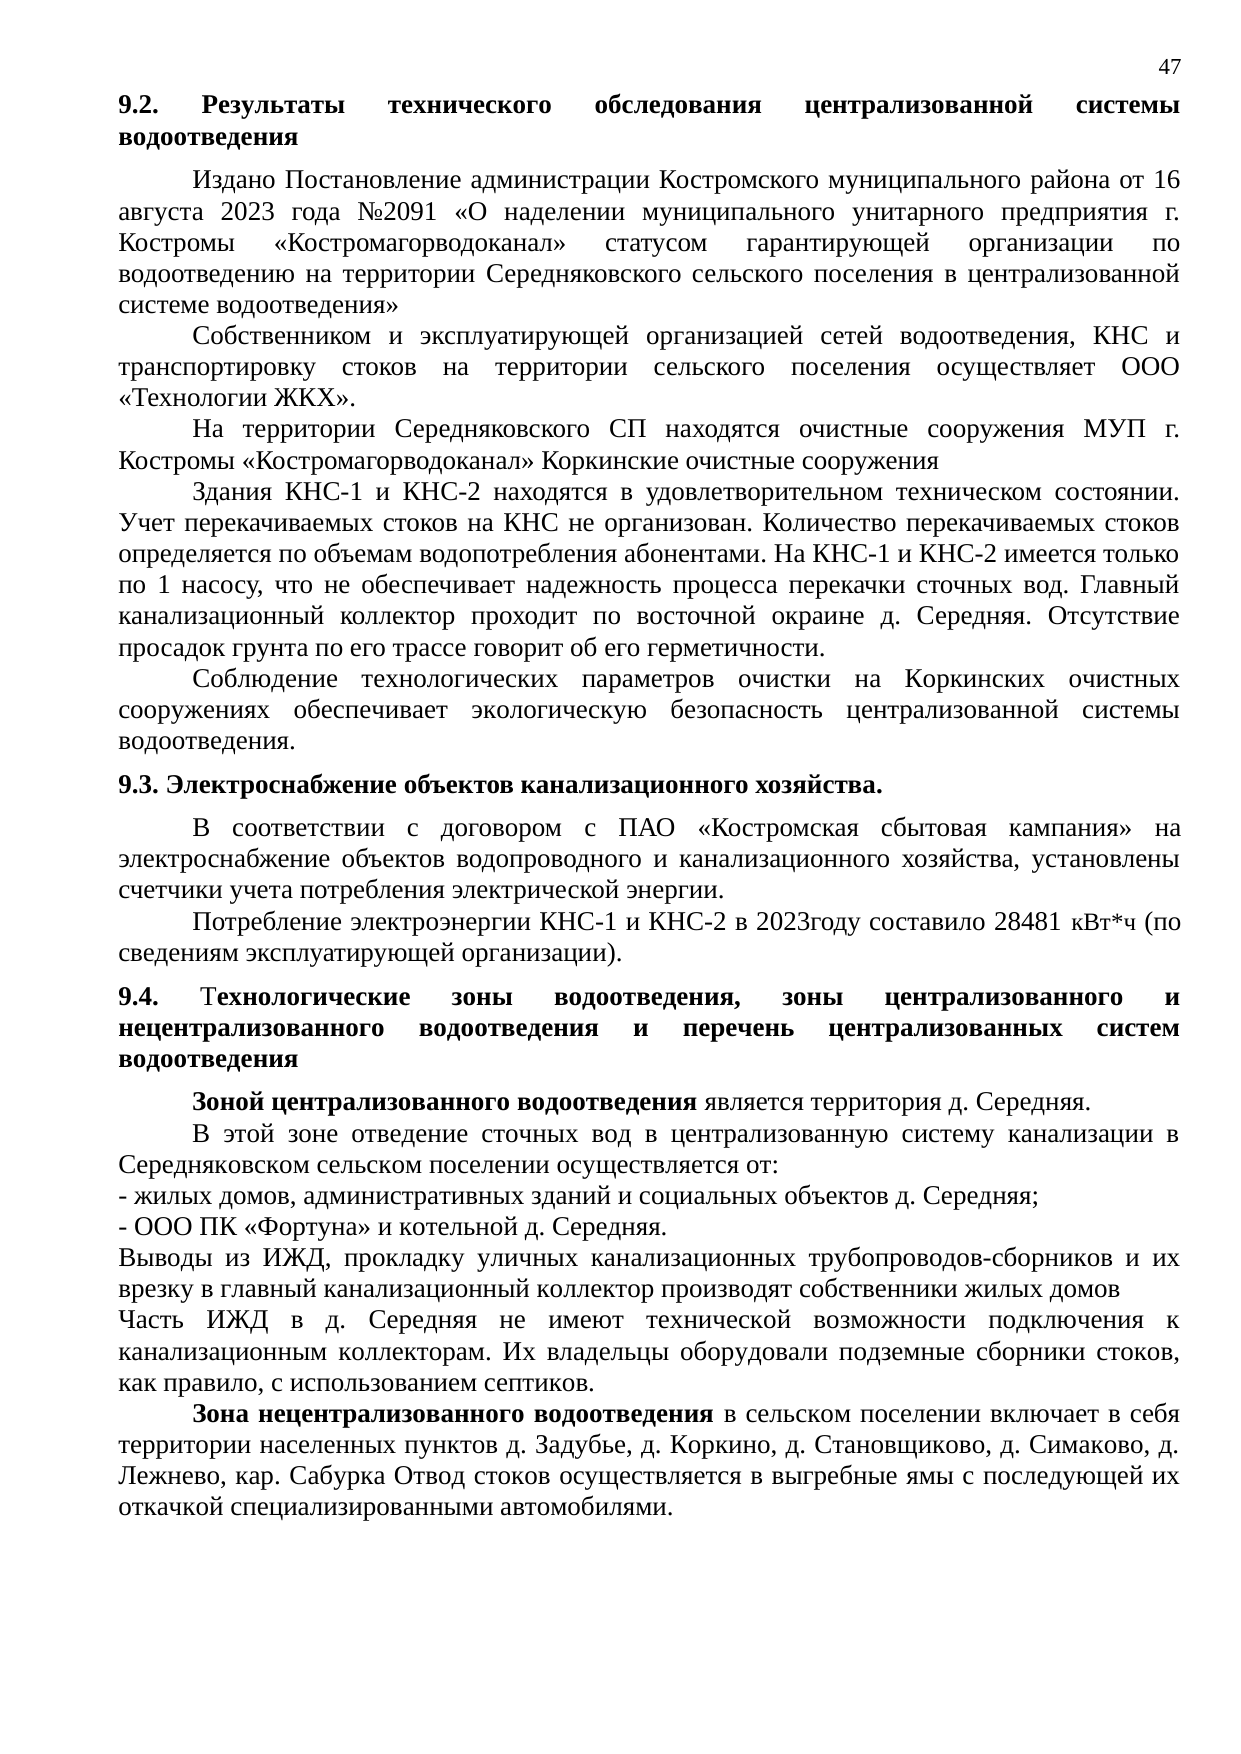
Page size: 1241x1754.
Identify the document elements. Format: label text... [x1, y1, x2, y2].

text В этой зоне отведение сточных вод в централизованную систему канализации в Середняковском сельском поселении осуществляется от: [118, 1117, 1181, 1179]
text На территории Середняковского СП находятся очистные сооружения МУП г. Костромы «Костромагорводоканал» Коркинские очистные сооружения [118, 413, 1181, 475]
text 9.2. Результаты технического обследования централизованной системы водоотведения [118, 89, 1181, 151]
text - жилых домов, административных зданий и социальных объектов д. Середняя; [118, 1179, 1181, 1210]
text Здания КНС-1 и КНС-2 находятся в удовлетворительном техническом состоянии. Учет перекачиваемых стоков на КНС не организован. Количество перекачиваемых стоков определяется по объемам водопотребления абонентами. На КНС-1 и КНС-2 имеется только по 1 насосу, что не обеспечивает надежность процесса перекачки сточных вод. Главный канализационный коллектор проходит по восточной окраине д. Середняя. Отсутствие просадок грунта по его трассе говорит об его герметичности. [118, 475, 1181, 662]
text 9.4. Технологические зоны водоотведения, зоны централизованного и нецентрализованного водоотведения и перечень централизованных систем водоотведения [118, 979, 1181, 1073]
text Потребление электроэнергии КНС-1 и КНС-2 в 2023году составило 28481 кВт*ч (по сведениям эксплуатирующей организации). [118, 905, 1181, 967]
text Зоной централизованного водоотведения является территория д. Середняя. [118, 1086, 1181, 1117]
text Часть ИЖД в д. Середняя не имеют технической возможности подключения к канализационным коллекторам. Их владельцы оборудовали подземные сборники стоков, как правило, с использованием септиков. [118, 1303, 1181, 1397]
text Выводы из ИЖД, прокладку уличных канализационных трубопроводов-сборников и их врезку в главный канализационный коллектор производят собственники жилых домов [118, 1241, 1181, 1303]
text Издано Постановление администрации Костромского муниципального района от 16 августа 2023 года №2091 «О наделении муниципального унитарного предприятия г. Костромы «Костромагорводоканал» статусом гарантирующей организации по водоотведению на территории Середняковского сельского поселения в централизованной системе водоотведения» [118, 163, 1181, 319]
text Собственником и эксплуатирующей организацией сетей водоотведения, КНС и транспортировку стоков на территории сельского поселения осуществляет ООО «Технологии ЖКХ». [118, 319, 1181, 413]
text В соответствии с договором с ПАО «Костромская сбытовая кампания» на электроснабжение объектов водопроводного и канализационного хозяйства, установлены счетчики учета потребления электрической энергии. [118, 811, 1181, 905]
text - ООО ПК «Фортуна» и котельной д. Середняя. [118, 1210, 1181, 1241]
text 9.3. Электроснабжение объектов канализационного хозяйства. [118, 768, 1181, 799]
text Соблюдение технологических параметров очистки на Коркинских очистных сооружениях обеспечивает экологическую безопасность централизованной системы водоотведения. [118, 662, 1181, 755]
text Зона нецентрализованного водоотведения в сельском поселении включает в себя территории населенных пунктов д. Задубье, д. Коркино, д. Становщиково, д. Симаково, д. Лежнево, кар. Сабурка Отвод стоков осуществляется в выгребные ямы с последующей их откачкой специализированными автомобилями. [118, 1397, 1181, 1522]
